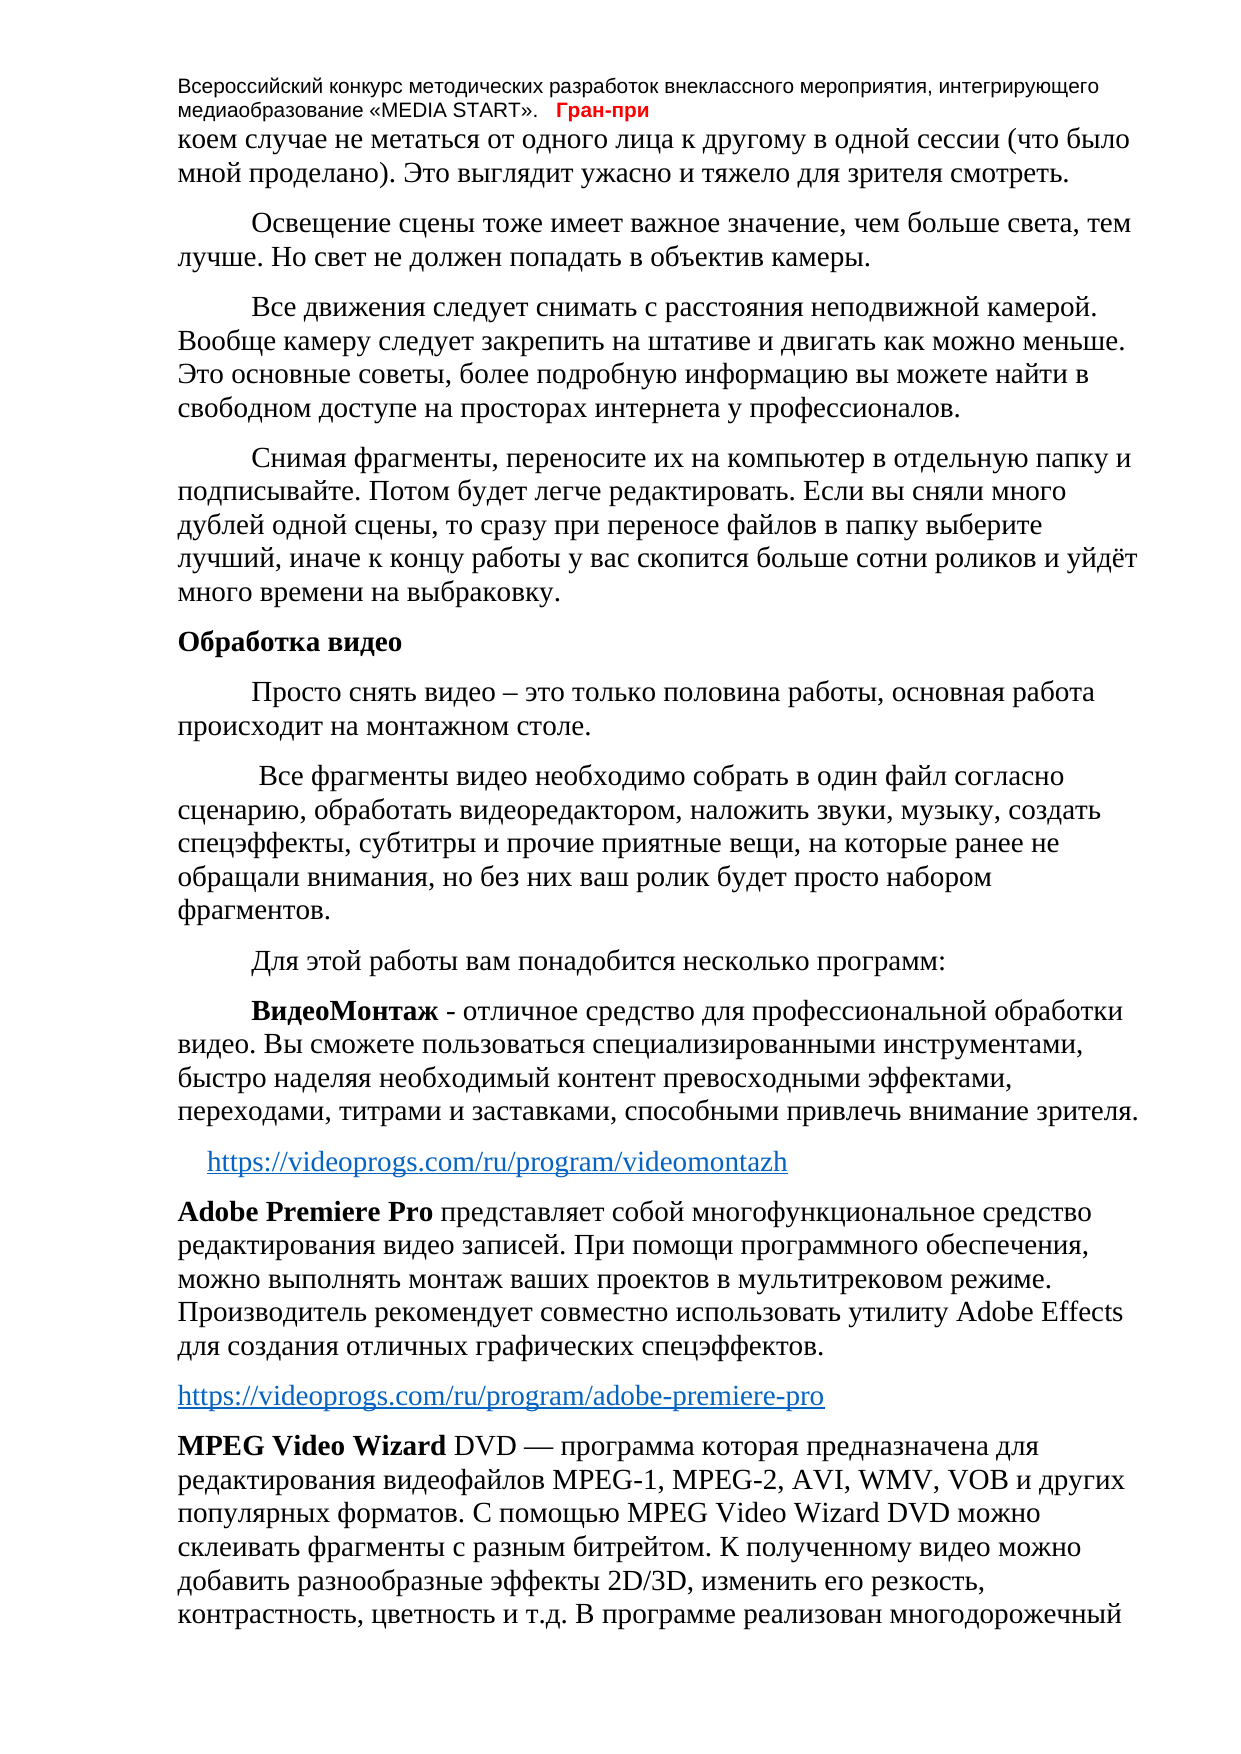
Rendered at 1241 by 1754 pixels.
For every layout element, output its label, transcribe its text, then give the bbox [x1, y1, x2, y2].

text Снимая фрагменты, переносите их на компьютер в отдельную папку и подписывайте. Потом будет легче редактировать. Если вы сняли много дублей одной сцены, то сразу при переносе файлов в папку выберите лучший, иначе к концу работы у вас скопится больше сотни роликов и уйдёт много времени на выбраковку. [177, 440, 1152, 608]
text Для этой работы вам понадобится несколько программ: [177, 943, 1152, 976]
text ВидеоМонтаж - отличное средство для профессиональной обработки видео. Вы сможете пользоваться специализированными инструментами, быстро наделяя необходимый контент превосходными эффектами, переходами, титрами и заставками, способными привлечь внимание зрителя. [177, 993, 1152, 1127]
text Adobe Premiere Pro представляет собой многофункциональное средство редактирования видео записей. При помощи программного обеспечения, можно выполнять монтаж ваших проектов в мультитрековом режиме. Производитель рекомендует совместно использовать утилиту Adobe Effects для создания отличных графических спецэффектов. [177, 1194, 1152, 1362]
text Все движения следует снимать с расстояния неподвижной камерой. Вообще камеру следует закрепить на штативе и двигать как можно меньше. Это основные советы, более подробную информацию вы можете найти в свободном доступе на просторах интернета у профессионалов. [177, 289, 1152, 423]
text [177, 1428, 1152, 1630]
text Освещение сцены тоже имеет важное значение, чем больше света, тем лучше. Но свет не должен попадать в объектив камеры. [177, 205, 1152, 272]
text Все фрагменты видео необходимо собрать в один файл согласно сценарию, обработать видеоредактором, наложить звуки, музыку, создать спецэффекты, субтитры и прочие приятные вещи, на которые ранее не обращали внимания, но без них ваш ролик будет просто набором фрагментов. [177, 758, 1152, 926]
text Обработка видео [177, 624, 1152, 658]
text Просто снять видео – это только половина работы, основная работа происходит на монтажном столе. [177, 674, 1152, 742]
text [177, 122, 1152, 189]
text https://videoprogs.com/ru/program/adobe-premiere-pro [177, 1378, 1152, 1412]
text https://videoprogs.com/ru/program/videomontazh [177, 1144, 1152, 1177]
